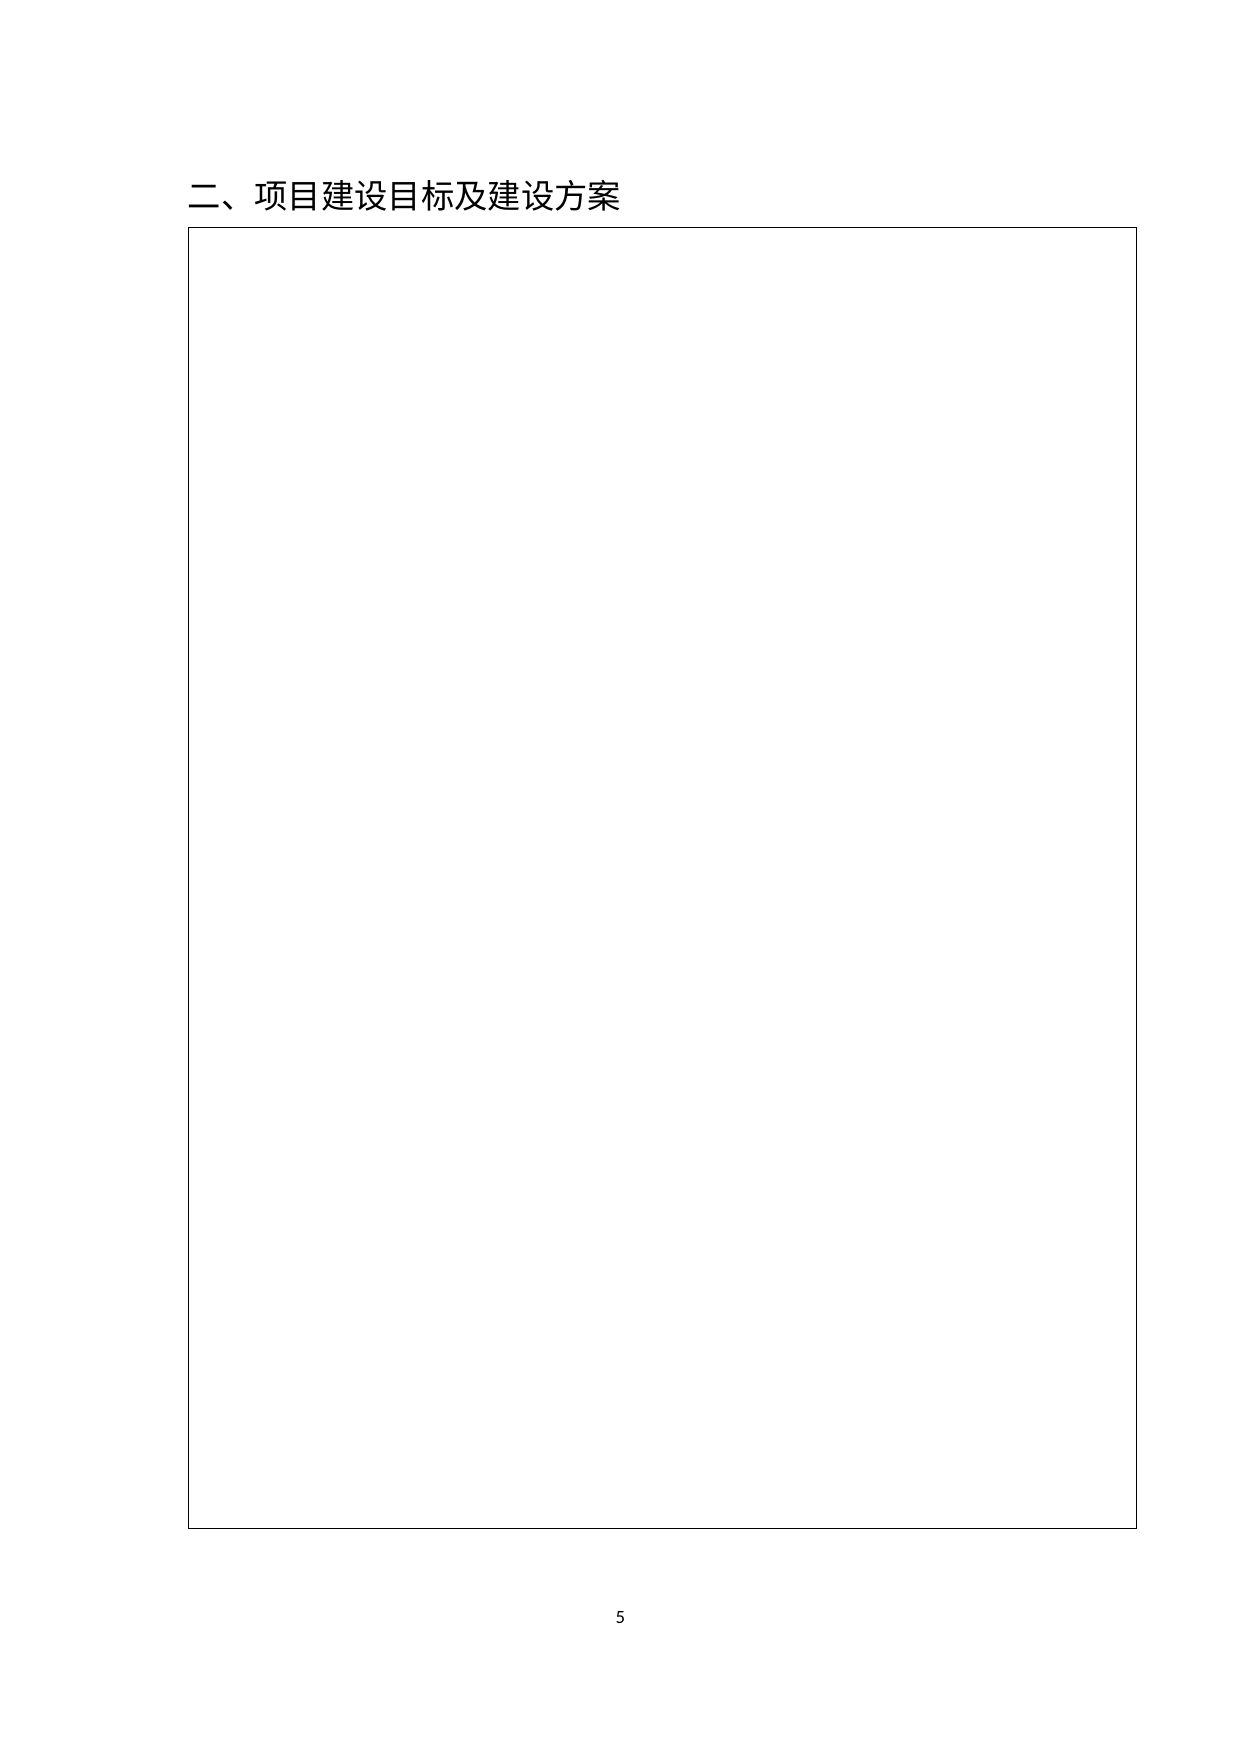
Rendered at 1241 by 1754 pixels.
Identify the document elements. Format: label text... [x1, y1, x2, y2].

table_header [189, 228, 1136, 1528]
text 二、项目建设目标及建设方案 [187, 162, 1053, 227]
